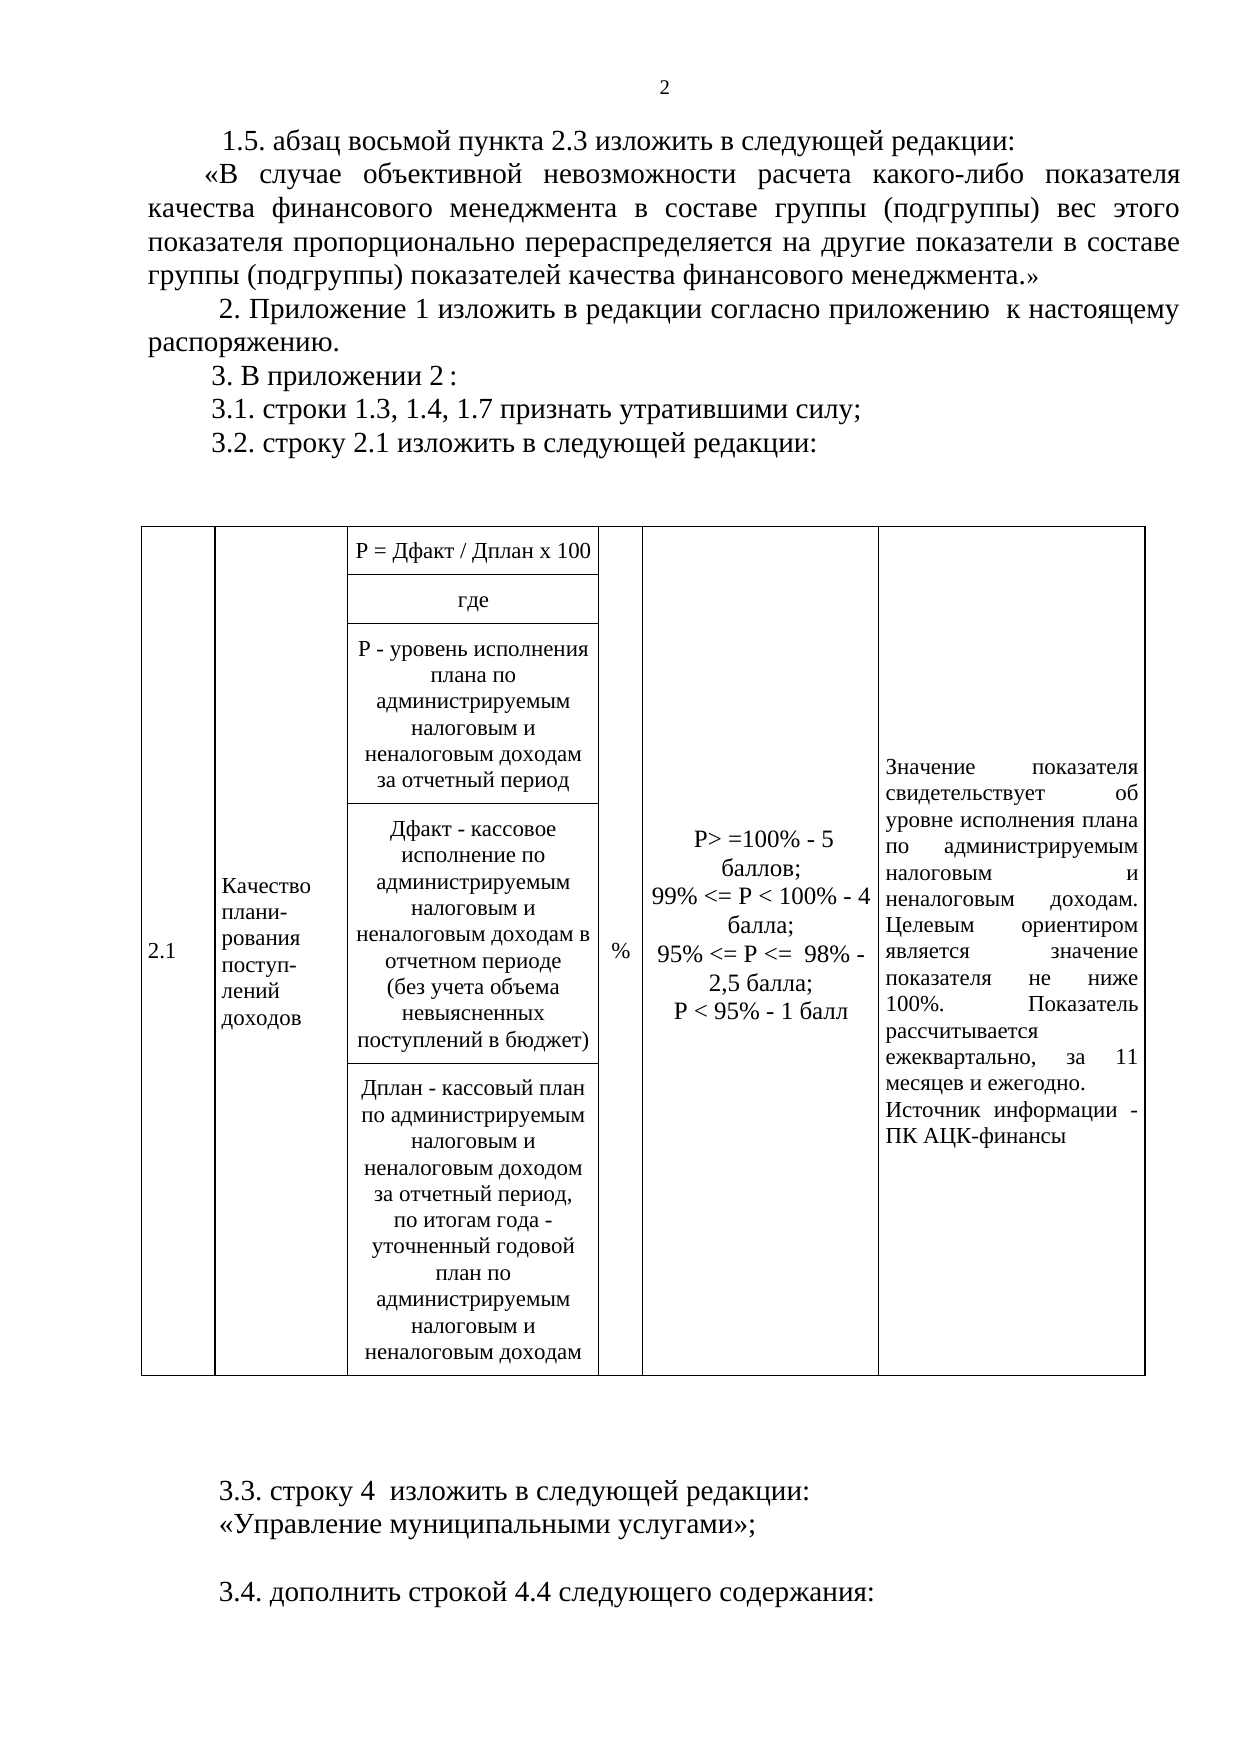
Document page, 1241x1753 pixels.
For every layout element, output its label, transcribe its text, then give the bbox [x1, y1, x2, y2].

table_header Значение показателя свидетельствует об уровне исполнения плана по администрируемым налоговым и неналоговым доходам. Целевым ориентиром является значение показателя не ниже 100%. Показатель рассчитывается ежеквартально, за 11 месяцев и ежегодно. Источник информации - ПК АЦК-финансы [879, 527, 1144, 1375]
text 1.5. абзац восьмой пункта 2.3 изложить в следующей редакции: [148, 123, 1181, 157]
text 3.3. строку 4 изложить в следующей редакции: [148, 1473, 1181, 1507]
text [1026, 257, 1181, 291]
text 3.2. строку 2.1 изложить в следующей редакции: [148, 425, 1181, 458]
table_cell Дплан - кассовый план по администрируемым налоговым и неналоговым доходом за отчетный период, по итогам года - уточненный годовой план по администрируемым налоговым и неналоговым доходам [348, 1064, 598, 1375]
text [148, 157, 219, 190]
table_header % [599, 527, 642, 1375]
text 3.4. дополнить строкой 4.4 следующего содержания: [148, 1574, 1181, 1607]
table_cell где [348, 575, 598, 623]
table_header Р> =100% - 5 баллов; 99% <= Р < 100% - 4 балла; 95% <= Р <= 98% - 2,5 балла; Р < 95% - 1 балл [643, 527, 878, 1375]
table_header 2.1 [142, 527, 214, 1375]
text 3.1. строки 1.3, 1.4, 1.7 признать утратившими силу; [148, 391, 1181, 425]
table_header Качество плани-рования поступ-лений доходов [216, 527, 347, 1375]
table_cell Дфакт - кассовое исполнение по администрируемым налоговым и неналоговым доходам в отчетном периоде (без учета объема невыясненных поступлений в бюджет) [348, 804, 598, 1063]
table_cell Р - уровень исполнения плана по администрируемым налоговым и неналоговым доходам за отчетный период [348, 624, 598, 803]
text 3. В приложении 2 : [148, 358, 1181, 391]
table_header Р = Дфакт / Дплан x 100 [348, 527, 598, 574]
text «Управление муниципальными услугами»; [148, 1507, 1181, 1540]
text 2. Приложение 1 изложить в редакции согласно приложению к настоящему распоряжению. [148, 291, 1181, 358]
